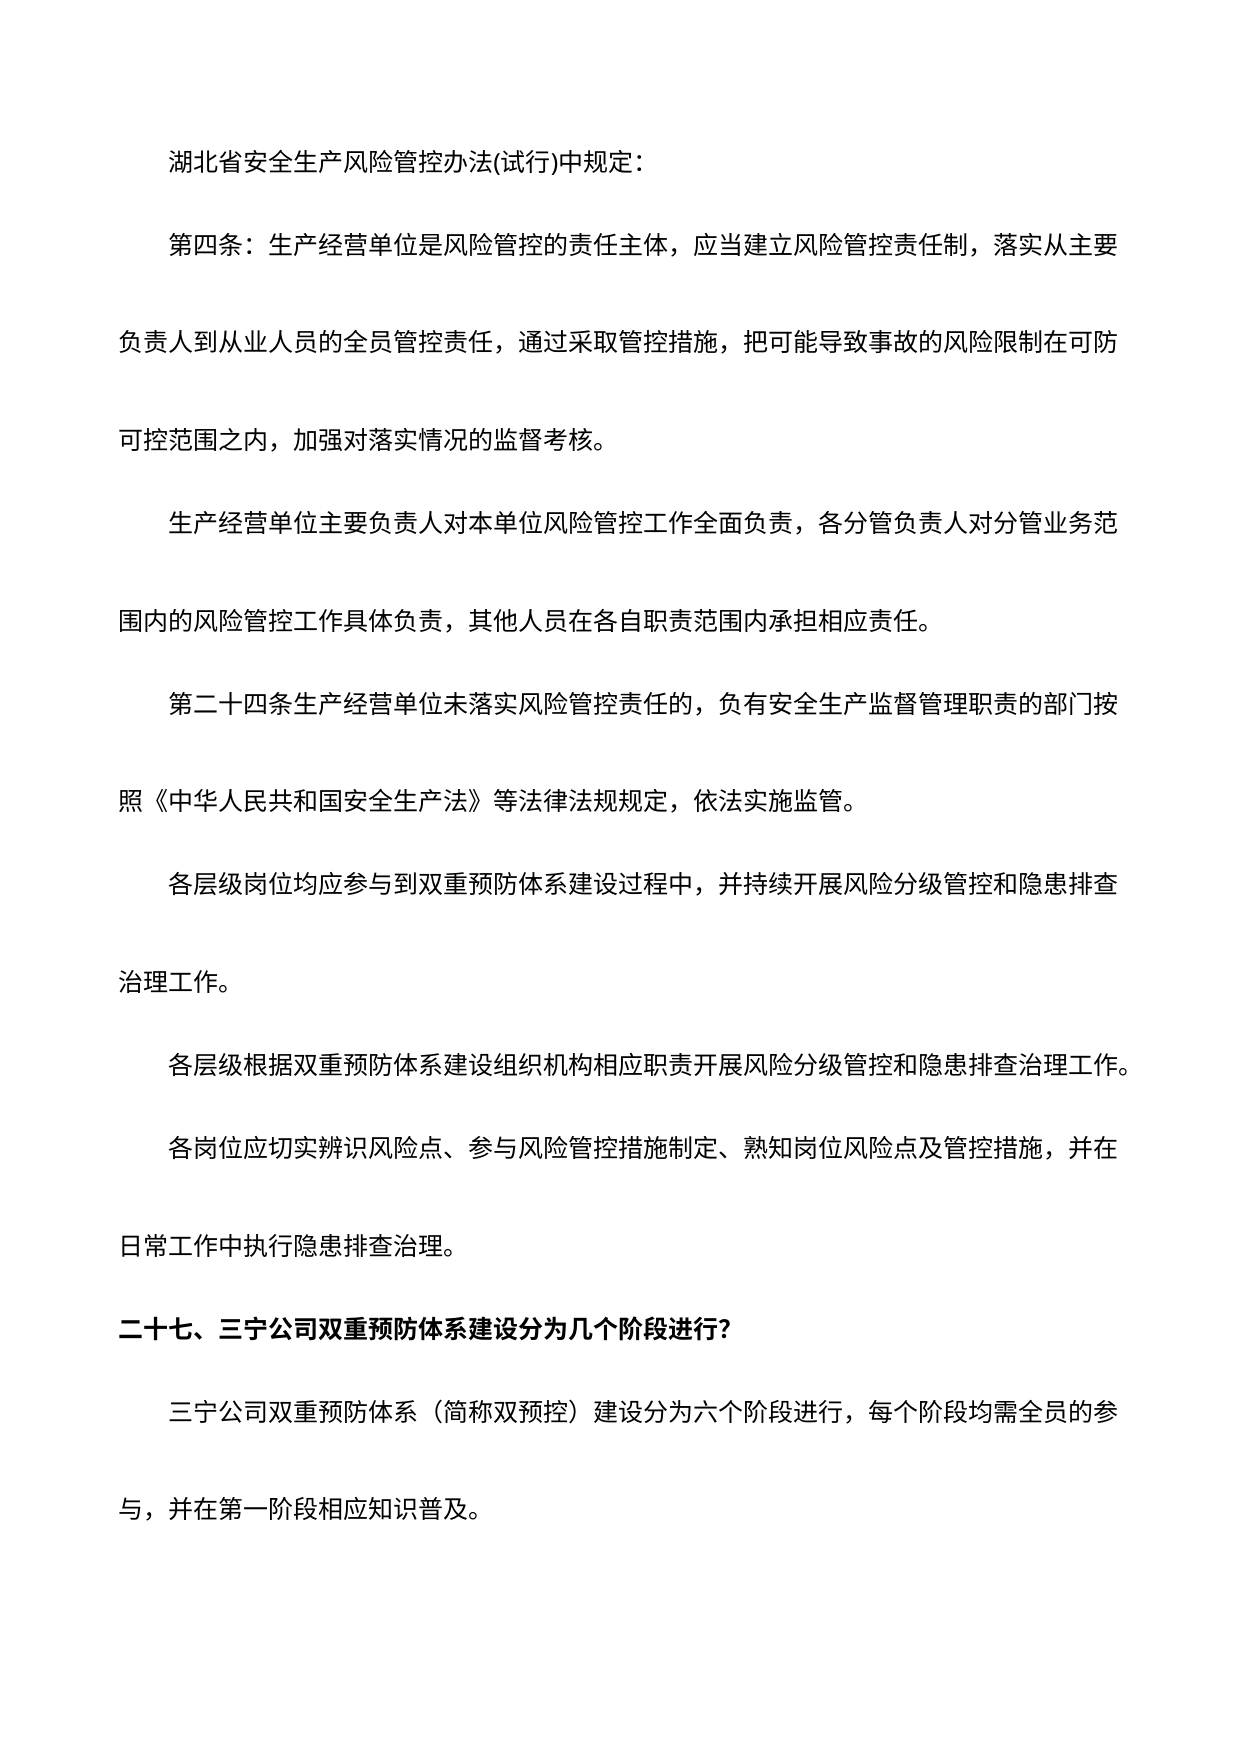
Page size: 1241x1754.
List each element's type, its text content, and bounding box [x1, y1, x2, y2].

text 各层级岗位均应参与到双重预防体系建设过程中，并持续开展风险分级管控和隐患排查治理工作。 [118, 850, 1122, 1013]
text 第四条：生产经营单位是风险管控的责任主体，应当建立风险管控责任制，落实从主要负责人到从业人员的全员管控责任，通过采取管控措施，把可能导致事故的风险限制在可防可控范围之内，加强对落实情况的监督考核。 [118, 211, 1122, 471]
text 各层级根据双重预防体系建设组织机构相应职责开展风险分级管控和隐患排查治理工作。 [118, 1031, 1122, 1096]
text 生产经营单位主要负责人对本单位风险管控工作全面负责，各分管负责人对分管业务范围内的风险管控工作具体负责，其他人员在各自职责范围内承担相应责任。 [118, 489, 1122, 652]
text 二十七、三宁公司双重预防体系建设分为几个阶段进行？ [118, 1295, 1122, 1360]
text 湖北省安全生产风险管控办法(试行)中规定： [118, 128, 1122, 193]
text 三宁公司双重预防体系（简称双预控）建设分为六个阶段进行，每个阶段均需全员的参与，并在第一阶段相应知识普及。 [118, 1378, 1122, 1540]
text 各岗位应切实辨识风险点、参与风险管控措施制定、熟知岗位风险点及管控措施，并在日常工作中执行隐患排查治理。 [118, 1114, 1122, 1277]
text 第二十四条生产经营单位未落实风险管控责任的，负有安全生产监督管理职责的部门按照《中华人民共和国安全生产法》等法律法规规定，依法实施监管。 [118, 670, 1122, 832]
